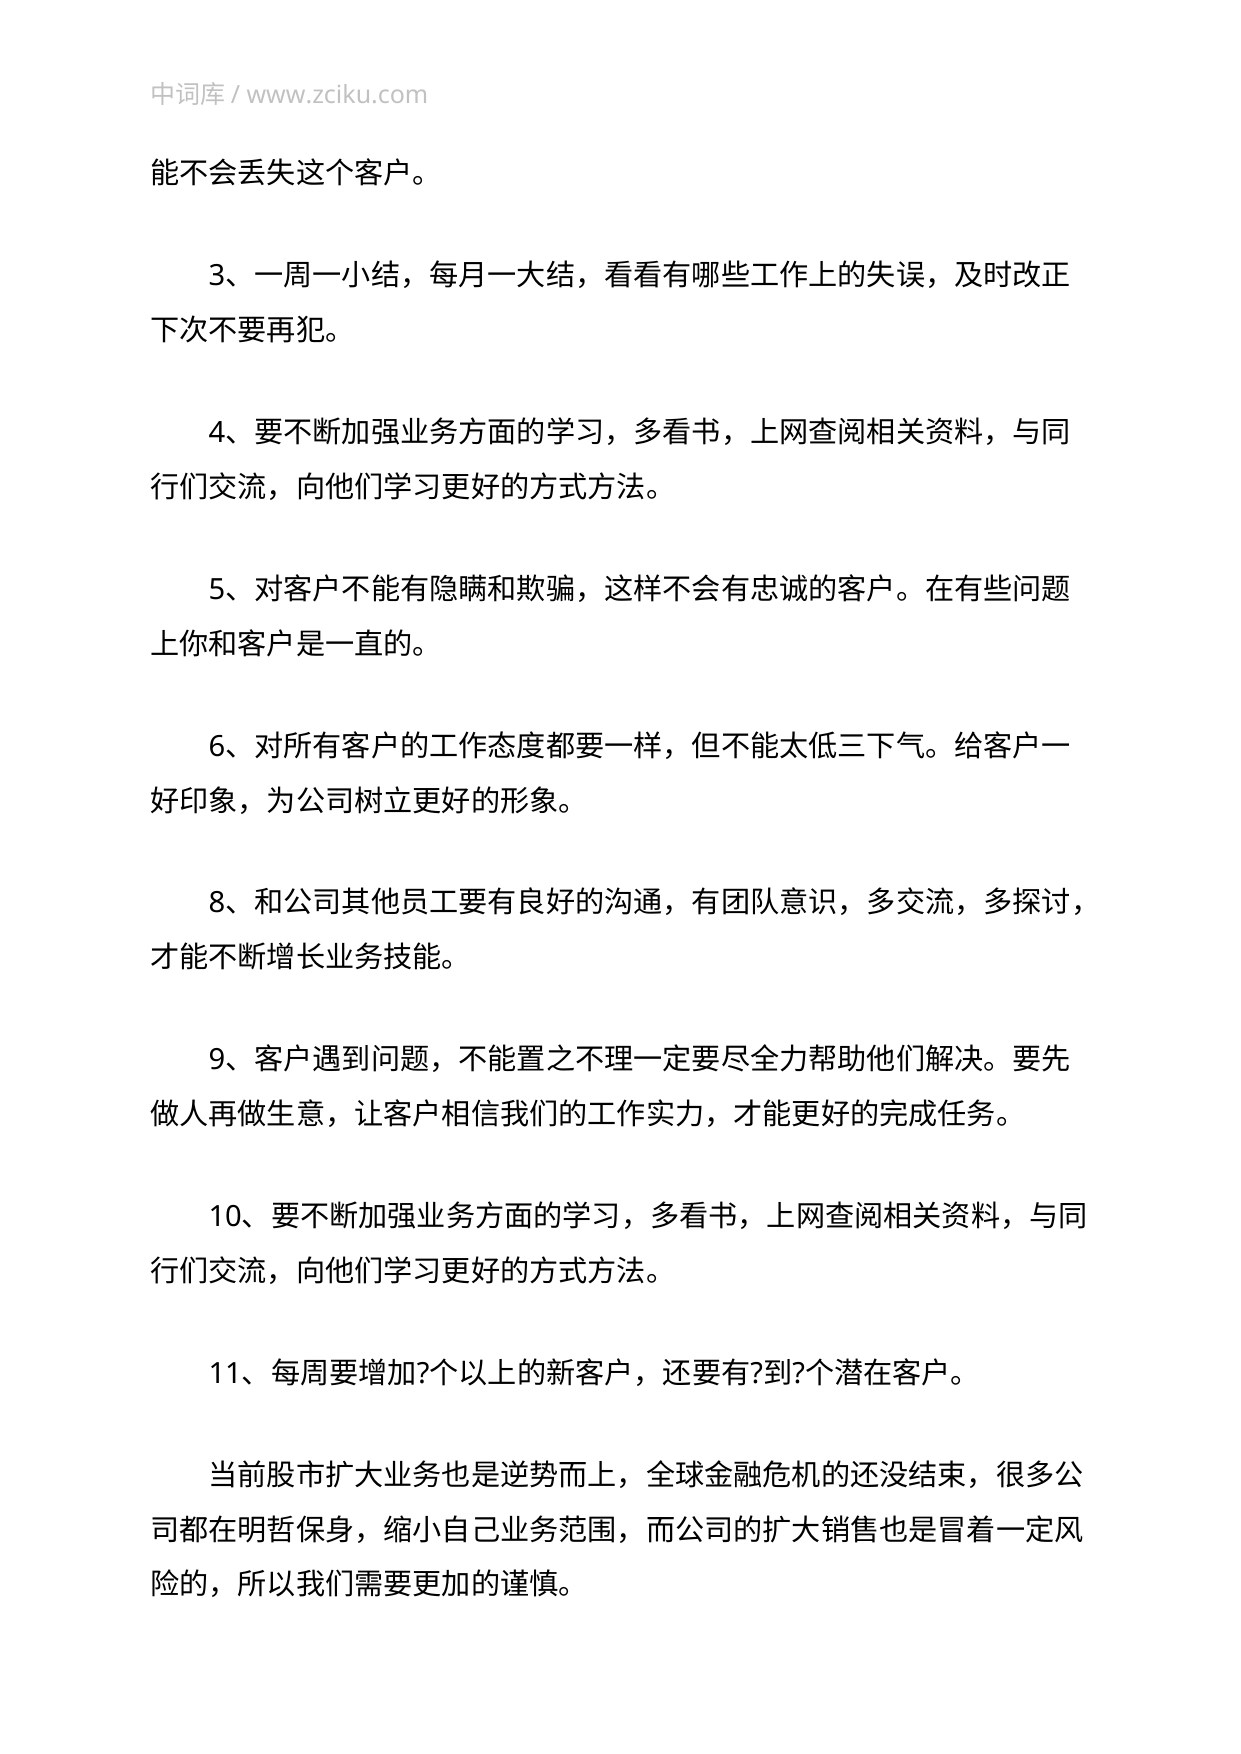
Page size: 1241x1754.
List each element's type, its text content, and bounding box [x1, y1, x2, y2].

text 8、和公司其他员工要有良好的沟通，有团队意识，多交流，多探讨，才能不断增长业务技能。 [150, 879, 1090, 976]
text 3、一周一小结，每月一大结，看看有哪些工作上的失误，及时改正下次不要再犯。 [150, 252, 1090, 349]
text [150, 150, 1090, 192]
text 9、客户遇到问题，不能置之不理一定要尽全力帮助他们解决。要先做人再做生意，让客户相信我们的工作实力，才能更好的完成任务。 [150, 1036, 1090, 1133]
text 11、每周要增加?个以上的新客户，还要有?到?个潜在客户。 [150, 1349, 1090, 1392]
text 10、要不断加强业务方面的学习，多看书，上网查阅相关资料，与同行们交流，向他们学习更好的方式方法。 [150, 1192, 1090, 1290]
text 5、对客户不能有隐瞒和欺骗，这样不会有忠诚的客户。在有些问题上你和客户是一直的。 [150, 565, 1090, 663]
text 当前股市扩大业务也是逆势而上，全球金融危机的还没结束，很多公司都在明哲保身，缩小自己业务范围，而公司的扩大销售也是冒着一定风险的，所以我们需要更加的谨慎。 [150, 1451, 1090, 1603]
text 4、要不断加强业务方面的学习，多看书，上网查阅相关资料，与同行们交流，向他们学习更好的方式方法。 [150, 408, 1090, 506]
text 6、对所有客户的工作态度都要一样，但不能太低三下气。给客户一好印象，为公司树立更好的形象。 [150, 722, 1090, 819]
